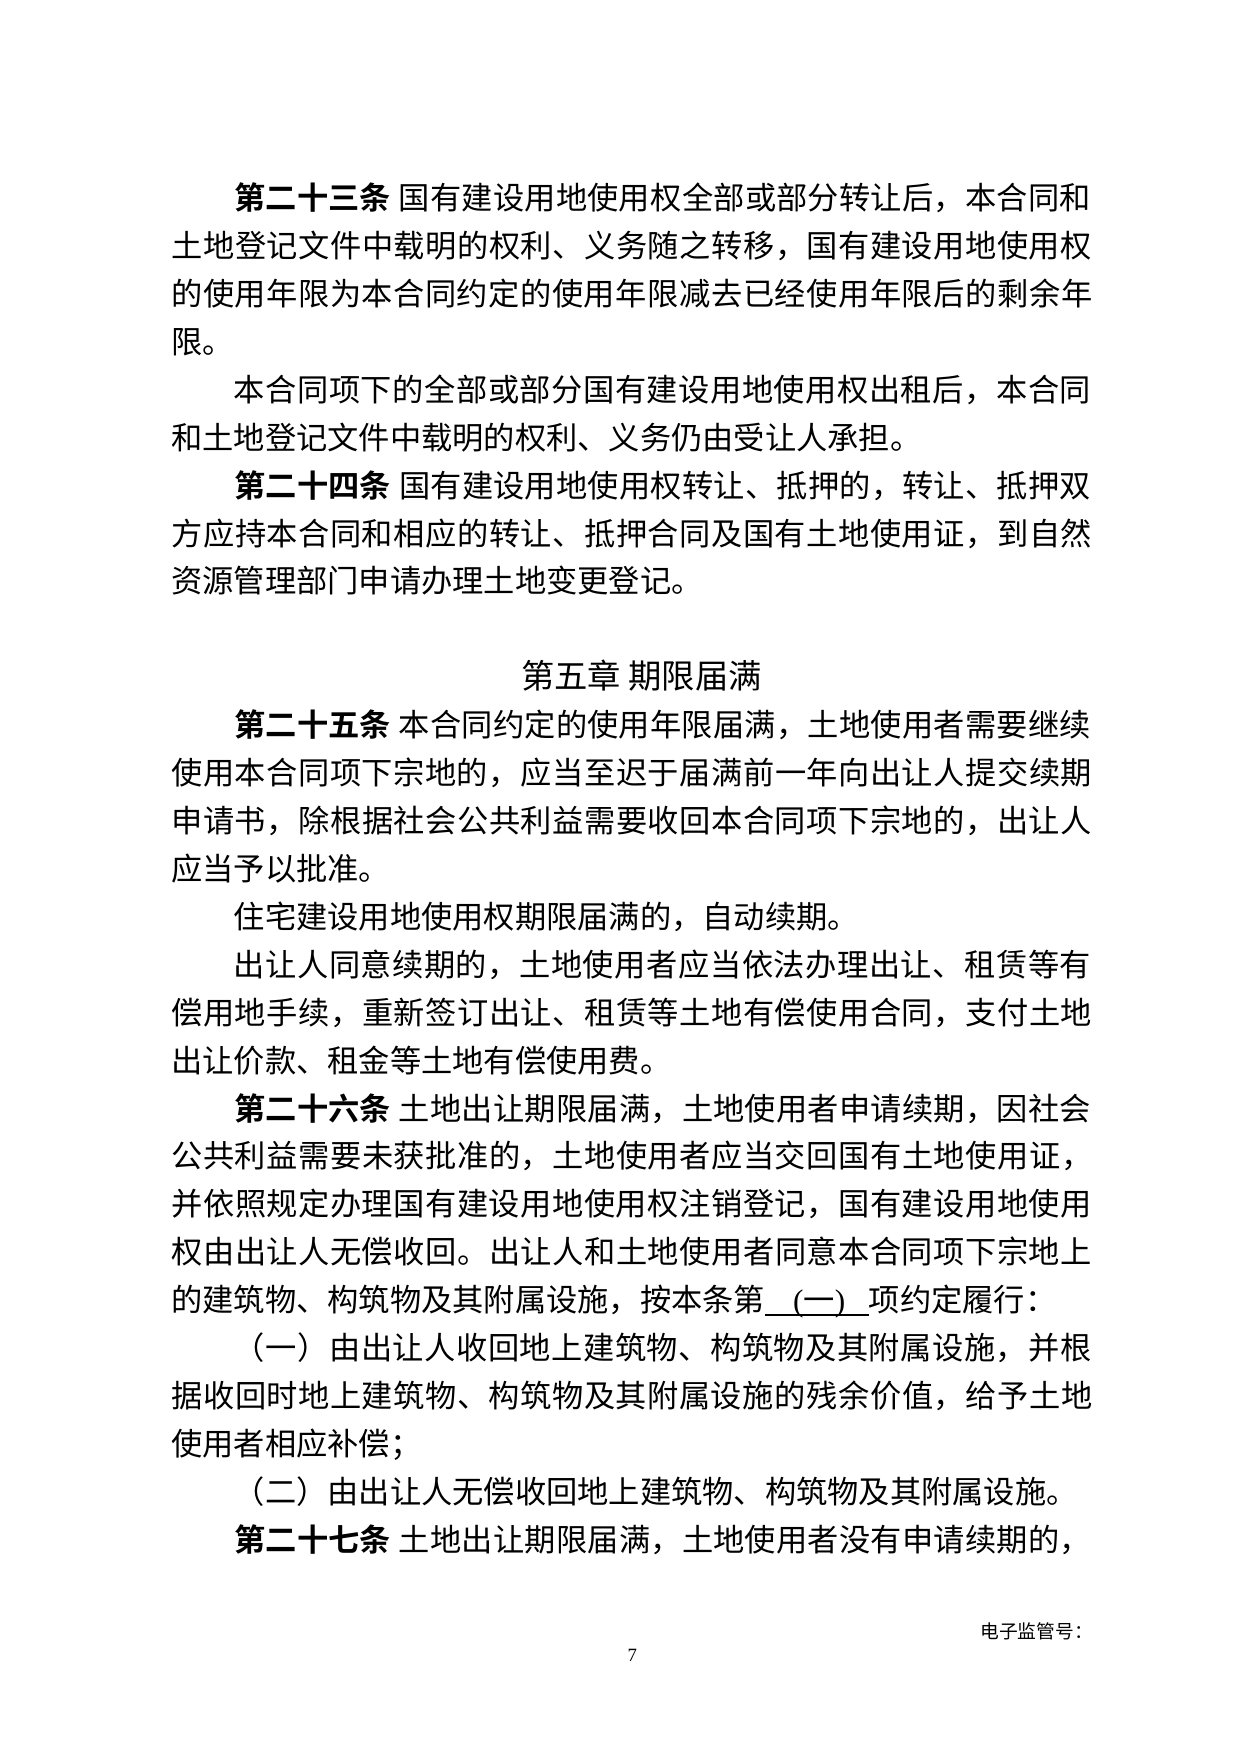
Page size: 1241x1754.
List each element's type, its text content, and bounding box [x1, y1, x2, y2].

text 出让人同意续期的，土地使用者应当依法办理出让、租赁等有偿用地手续，重新签订出让、租赁等土地有偿使用合同，支付土地出让价款、租金等土地有偿使用费。 [171, 938, 1092, 1082]
text 第二十五条 本合同约定的使用年限届满，土地使用者需要继续使用本合同项下宗地的，应当至迟于届满前一年向出让人提交续期申请书，除根据社会公共利益需要收回本合同项下宗地的，出让人应当予以批准。 [171, 698, 1092, 890]
text （一）由出让人收回地上建筑物、构筑物及其附属设施，并根据收回时地上建筑物、构筑物及其附属设施的残余价值，给予土地使用者相应补偿； [171, 1321, 1092, 1465]
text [171, 1513, 1092, 1561]
text 第二十四条 国有建设用地使用权转让、抵押的，转让、抵押双方应持本合同和相应的转让、抵押合同及国有土地使用证，到自然资源管理部门申请办理土地变更登记。 [171, 459, 1092, 602]
text （二）由出让人无偿收回地上建筑物、构筑物及其附属设施。 [171, 1465, 1092, 1513]
text 第二十六条 土地出让期限届满，土地使用者申请续期，因社会公共利益需要未获批准的，土地使用者应当交回国有土地使用证，并依照规定办理国有建设用地使用权注销登记，国有建设用地使用权由出让人无偿收回。出让人和土地使用者同意本合同项下宗地上的建筑物、构筑物及其附属设施，按本条第 (一) 项约定履行： [171, 1082, 1092, 1321]
text 住宅建设用地使用权期限届满的，自动续期。 [171, 890, 1092, 938]
text 第二十三条 国有建设用地使用权全部或部分转让后，本合同和土地登记文件中载明的权利、义务随之转移，国有建设用地使用权的使用年限为本合同约定的使用年限减去已经使用年限后的剩余年限。 [171, 171, 1092, 363]
text 本合同项下的全部或部分国有建设用地使用权出租后，本合同和土地登记文件中载明的权利、义务仍由受让人承担。 [171, 363, 1092, 459]
text 第五章 期限届满 [190, 650, 1092, 698]
